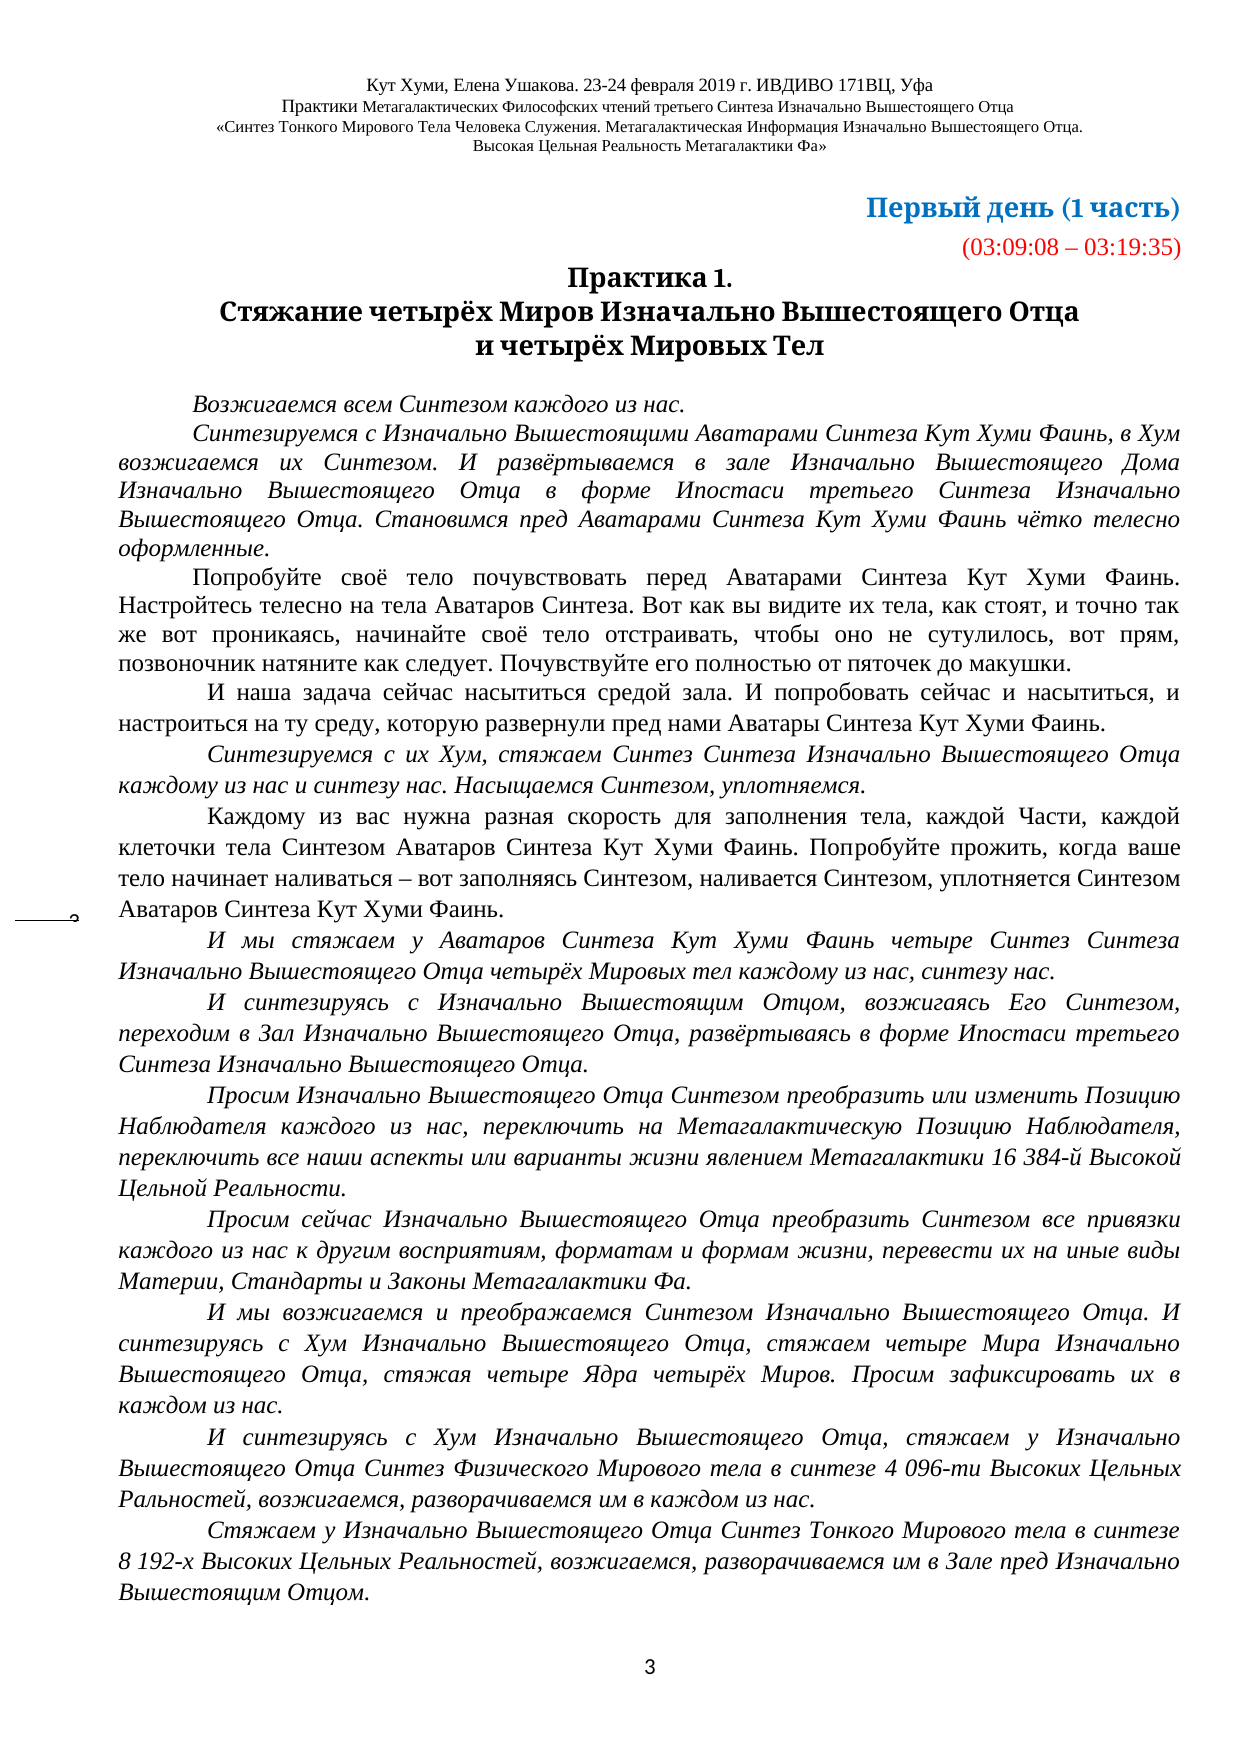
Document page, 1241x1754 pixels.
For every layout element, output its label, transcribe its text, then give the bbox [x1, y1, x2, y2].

text Стяжаем у Изначально Вышестоящего Отца Синтез Тонкого Мирового тела в синтезе 8 192-х Высоких Цельных Реальностей, возжигаемся, разворачиваемся им в Зале пред Изначально Вышестоящим Отцом. [118, 1515, 1181, 1606]
text Просим Изначально Вышестоящего Отца Синтезом преобразить или изменить Позицию Наблюдателя каждого из нас, переключить на Метагалактическую Позицию Наблюдателя, переключить все наши аспекты или варианты жизни явлением Метагалактики 16 384-й Высокой Цельной Реальности. [118, 1080, 1181, 1202]
text Каждому из вас нужна разная скорость для заполнения тела, каждой Части, каждой клеточки тела Синтезом Аватаров Синтеза Кут Хуми Фаинь. Попробуйте прожить, когда ваше тело начинает наливаться – вот заполняясь Синтезом, наливается Синтезом, уплотняется Синтезом Аватаров Синтеза Кут Хуми Фаинь. [118, 801, 1181, 923]
text И синтезируясь с Изначально Вышестоящим Отцом, возжигаясь Его Синтезом, переходим в Зал Изначально Вышестоящего Отца, развёртываясь в форме Ипостаси третьего Синтеза Изначально Вышестоящего Отца. [118, 987, 1181, 1078]
text Попробуйте своё тело почувствовать перед Аватарами Синтеза Кут Хуми Фаинь. Настройтесь телесно на тела Аватаров Синтеза. Вот как вы видите их тела, как стоят, и точно так же вот проникаясь, начинайте своё тело отстраивать, чтобы оно не сутулилось, вот прям, позвоночник натяните как следует. Почувствуйте его полностью от пяточек до макушки. [118, 562, 1181, 677]
subtitle Практика 1. Стяжание четырёх Миров Изначально Вышестоящего Отца и четырёх Мировых Тел [118, 263, 1181, 362]
text (03:09:08 – 03:19:35) [118, 232, 1181, 261]
text И мы возжигаемся и преображаемся Синтезом Изначально Вышестоящего Отца. И синтезируясь с Хум Изначально Вышестоящего Отца, стяжаем четыре Мира Изначально Вышестоящего Отца, стяжая четыре Ядра четырёх Миров. Просим зафиксировать их в каждом из нас. [118, 1297, 1181, 1419]
text И синтезируясь с Хум Изначально Вышестоящего Отца, стяжаем у Изначально Вышестоящего Отца Синтез Физического Мирового тела в синтезе 4 096-ти Высоких Цельных Ральностей, возжигаемся, разворачиваемся им в каждом из нас. [118, 1422, 1181, 1512]
text Просим сейчас Изначально Вышестоящего Отца преобразить Синтезом все привязки каждого из нас к другим восприятиям, форматам и формам жизни, перевести их на иные виды Материи, Стандарты и Законы Метагалактики Фа. [118, 1204, 1181, 1295]
subtitle Первый день (1 часть) [118, 193, 1181, 224]
text И мы стяжаем у Аватаров Синтеза Кут Хуми Фаинь четыре Синтез Синтеза Изначально Вышестоящего Отца четырёх Мировых тел каждому из нас, синтезу нас. [118, 925, 1181, 985]
text Синтезируемся с их Хум, стяжаем Синтез Синтеза Изначально Вышестоящего Отца каждому из нас и синтезу нас. Насыщаемся Синтезом, уплотняемся. [118, 739, 1181, 798]
text Возжигаемся всем Синтезом каждого из нас. [118, 389, 1181, 418]
text Синтезируемся с Изначально Вышестоящими Аватарами Синтеза Кут Хуми Фаинь, в Хум возжигаемся их Синтезом. И развёртываемся в зале Изначально Вышестоящего Дома Изначально Вышестоящего Отца в форме Ипостаси третьего Синтеза Изначально Вышестоящего Отца. Становимся пред Аватарами Синтеза Кут Хуми Фаинь чётко телесно оформленные. [118, 418, 1181, 562]
text И наша задача сейчас насытиться средой зала. И попробовать сейчас и насытиться, и настроиться на ту среду, которую развернули пред нами Аватары Синтеза Кут Хуми Фаинь. [118, 677, 1181, 736]
